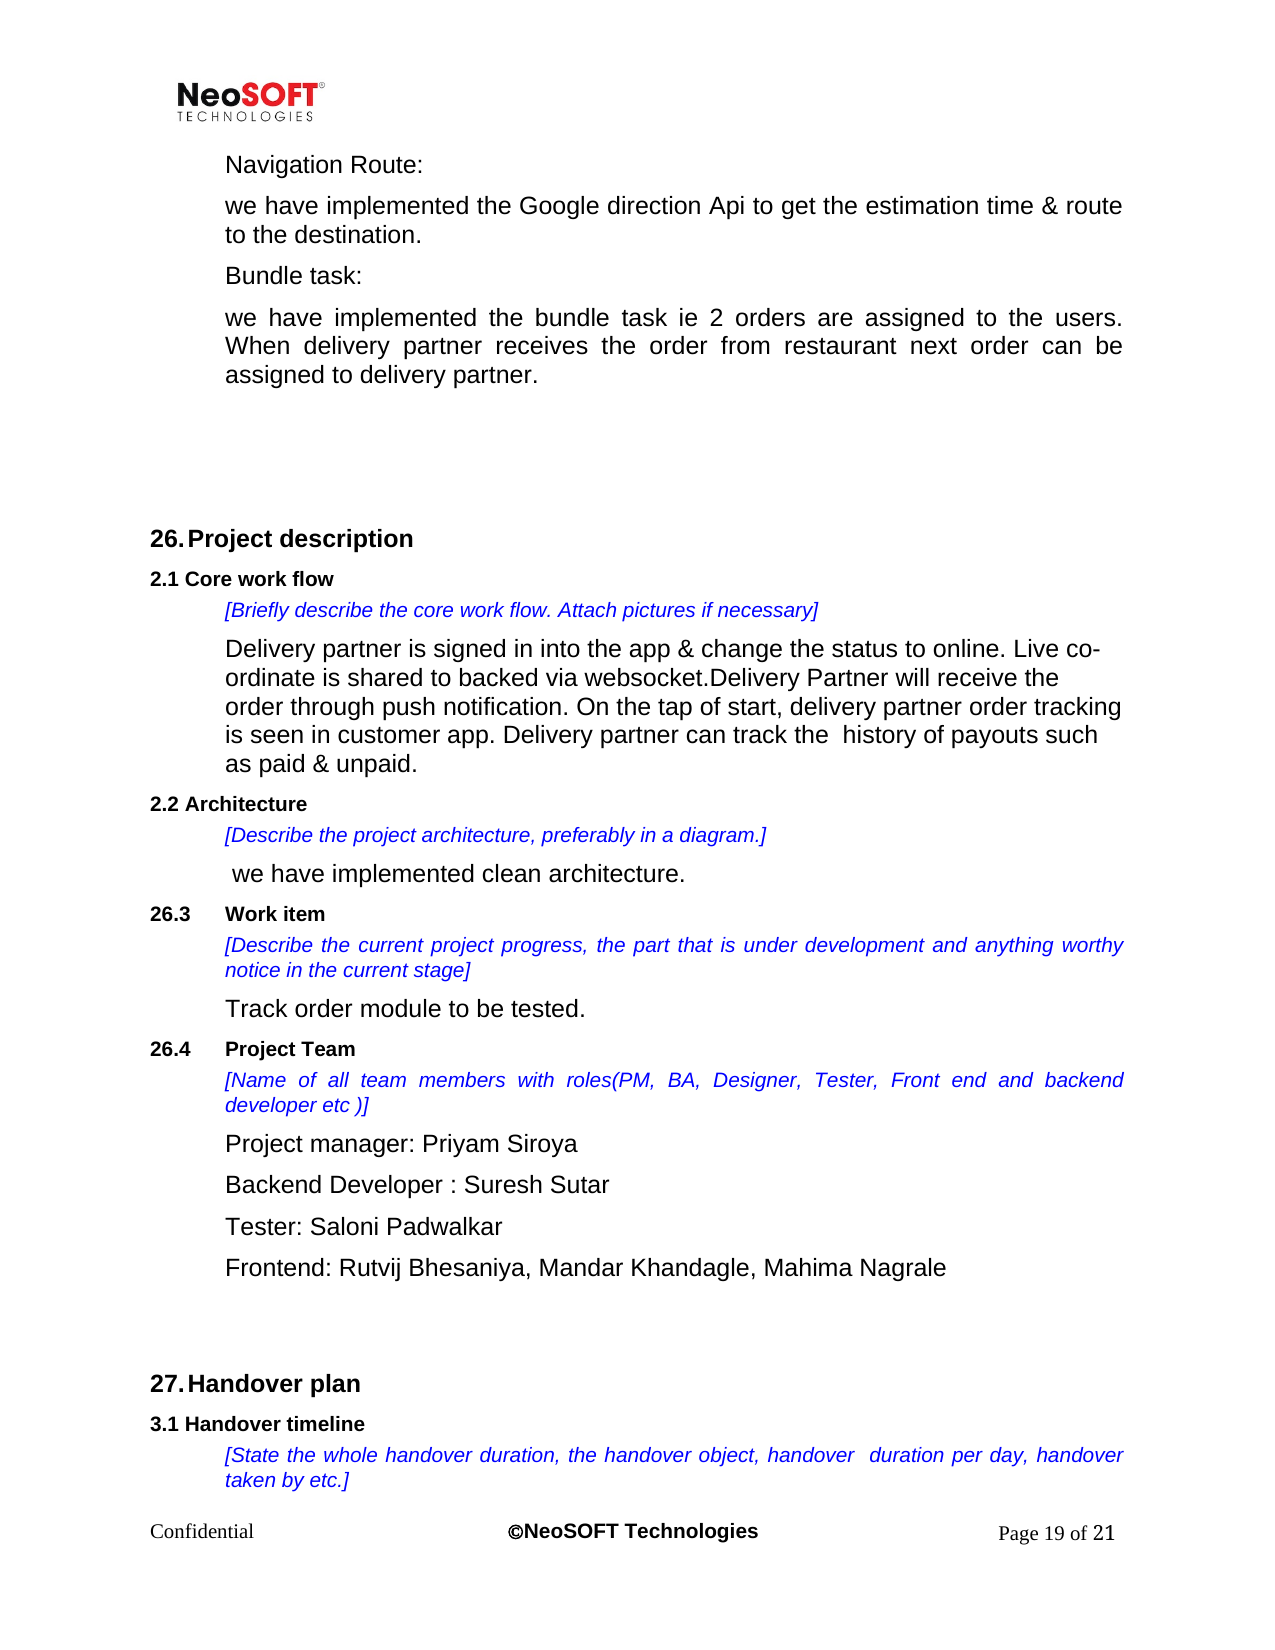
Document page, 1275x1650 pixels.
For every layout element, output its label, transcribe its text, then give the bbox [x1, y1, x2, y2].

text we have implemented the bundle task ie 2 orders are assigned to the users. When delivery partner receives the order from restaurant next order can be assigned to delivery partner. [225, 302, 1125, 389]
subtitle 2.1 Core work flow [150, 565, 1125, 590]
text Frontend: Rutvij Bhesaniya, Mandar Khandagle, Mahima Nagrale [225, 1253, 1125, 1282]
text Delivery partner is signed in into the app & change the status to online. Live co-ordinate is shared to backed via websocket.Delivery Partner will receive the order through push notification. On the tap of start, delivery partner order tracking is seen in customer app. Delivery partner can track the history of payouts such as paid & unpaid. [225, 634, 1125, 778]
text Backend Developer : Suresh Sutar [225, 1170, 1125, 1199]
text [Name of all team members with roles(PM, BA, Designer, Tester, Front end and backend developer etc )] [225, 1067, 1125, 1117]
text Tester: Saloni Padwalkar [225, 1212, 1125, 1240]
text [Describe the current project progress, the part that is under development and anything worthy notice in the current stage] [225, 932, 1125, 982]
text [State the whole handover duration, the handover object, handover duration per day, handover taken by etc.] [225, 1442, 1125, 1492]
text Project manager: Priyam Siroya [225, 1129, 1125, 1158]
subtitle Project Team [150, 1035, 1125, 1060]
subtitle Handover plan [150, 1369, 1125, 1398]
text [Describe the project architecture, preferably in a diagram.] [225, 822, 1125, 847]
text we have implemented clean architecture. [225, 859, 1125, 888]
text Bundle task: [225, 261, 1125, 290]
text Track order module to be tested. [225, 994, 1125, 1023]
subtitle Work item [150, 900, 1125, 925]
picture [171, 75, 331, 128]
text [Briefly describe the core work flow. Attach pictures if necessary] [225, 597, 1125, 622]
text we have implemented the Google direction Api to get the estimation time & route to the destination. [225, 191, 1125, 249]
subtitle 2.2 Architecture [150, 790, 1125, 815]
text Navigation Route: [225, 150, 1125, 179]
subtitle 3.1 Handover timeline [150, 1410, 1125, 1435]
subtitle Project description [150, 524, 1125, 553]
